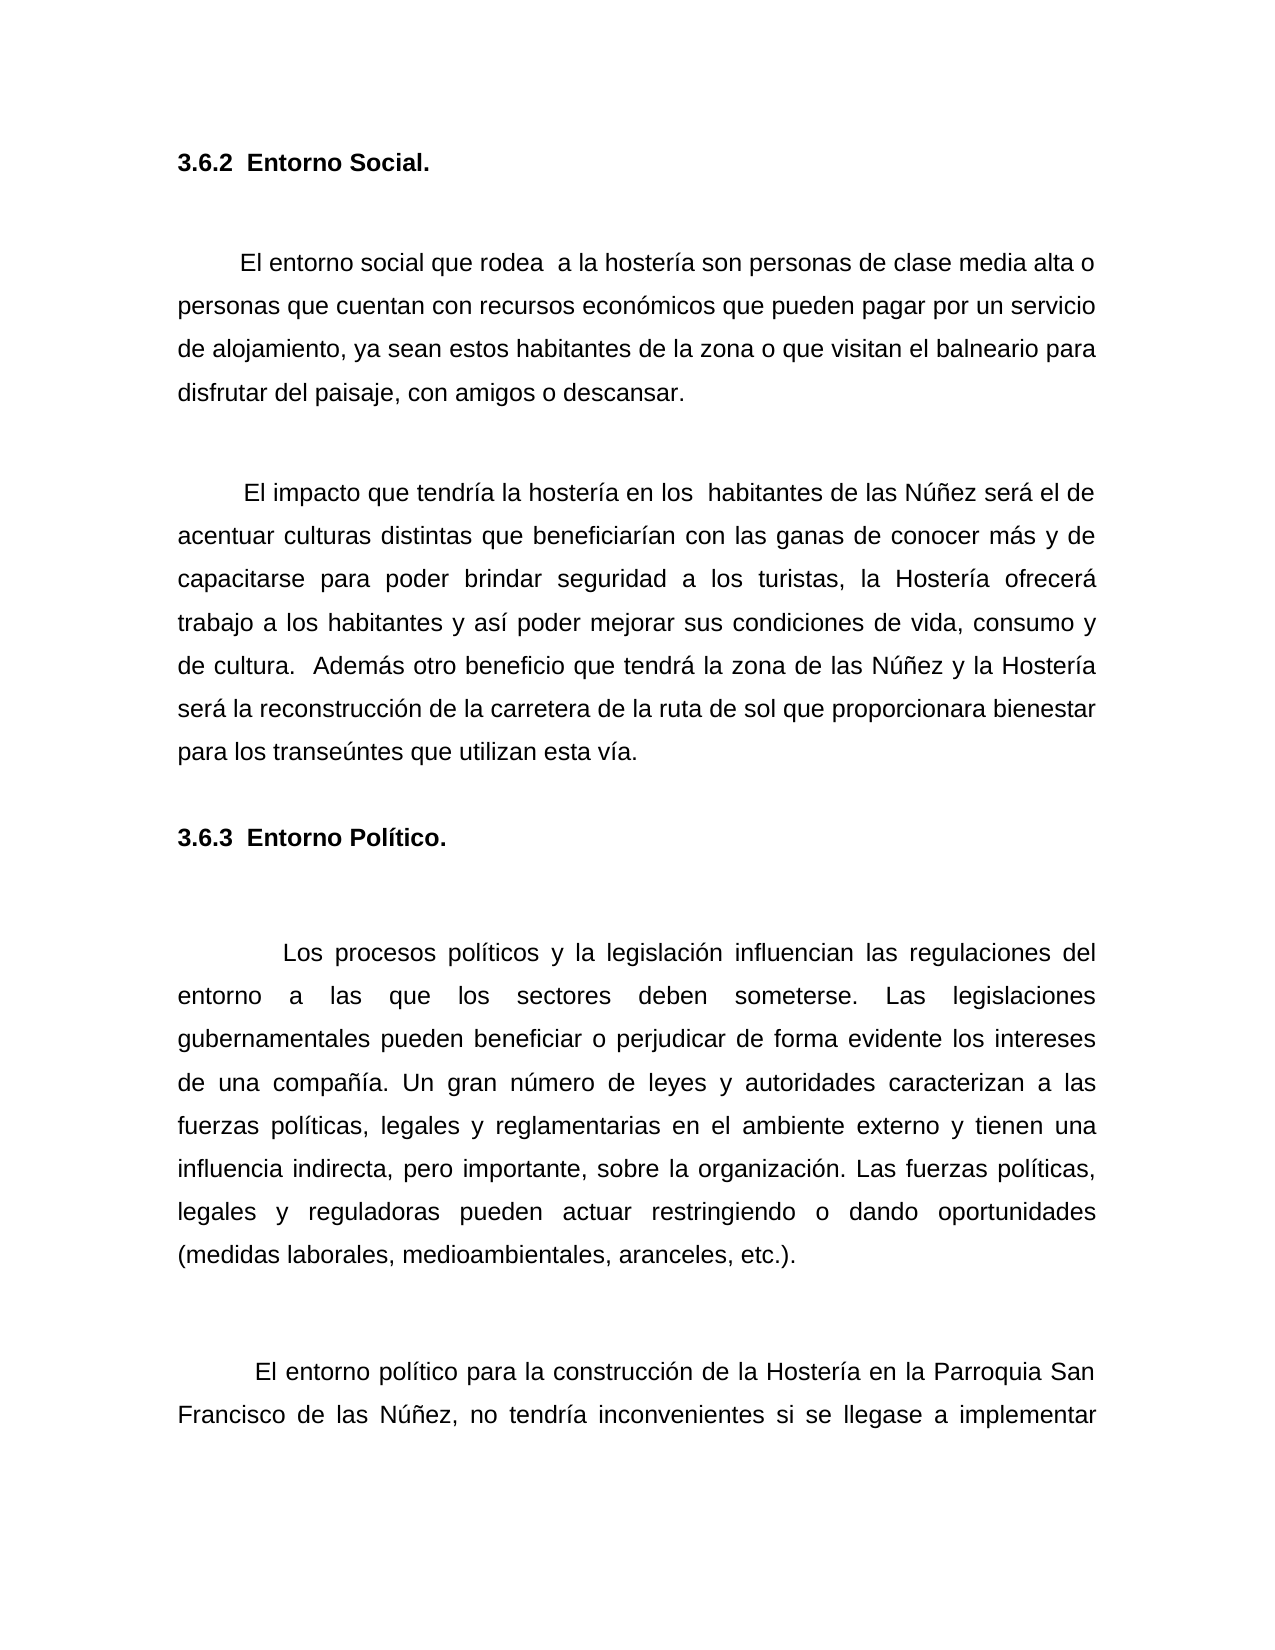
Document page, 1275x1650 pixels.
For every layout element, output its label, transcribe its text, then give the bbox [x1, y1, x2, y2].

list El entorno social que rodea a la hostería son personas de clase media alta o personas que cuentan con recursos económicos que pueden pagar por un servicio de alojamiento, ya sean estos habitantes de la zona o que visitan el balneario para disfrutar del paisaje, con amigos o descansar. [177, 248, 1098, 406]
list 3.6.3 Entorno Político. [177, 823, 1098, 852]
list Los procesos políticos y la legislación influencian las regulaciones del entorno a las que los sectores deben someterse. Las legislaciones gubernamentales pueden beneficiar o perjudicar de forma evidente los intereses de una compañía. Un gran número de leyes y autoridades caracterizan a las fuerzas políticas, legales y reglamentarias en el ambiente externo y tienen una influencia indirecta, pero importante, sobre la organización. Las fuerzas políticas, legales y reguladoras pueden actuar restringiendo o dando oportunidades (medidas laborales, medioambientales, aranceles, etc.). [177, 938, 1098, 1269]
list El impacto que tendría la hostería en los habitantes de las Núñez será el de acentuar culturas distintas que beneficiarían con las ganas de conocer más y de capacitarse para poder brindar seguridad a los turistas, la Hostería ofrecerá trabajo a los habitantes y así poder mejorar sus condiciones de vida, consumo y de cultura. Además otro beneficio que tendrá la zona de las Núñez y la Hostería será la reconstrucción de la carretera de la ruta de sol que proporcionara bienestar para los transeúntes que utilizan esta vía. [177, 478, 1098, 766]
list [177, 1357, 1098, 1429]
list 3.6.2 Entorno Social. [177, 148, 1098, 176]
